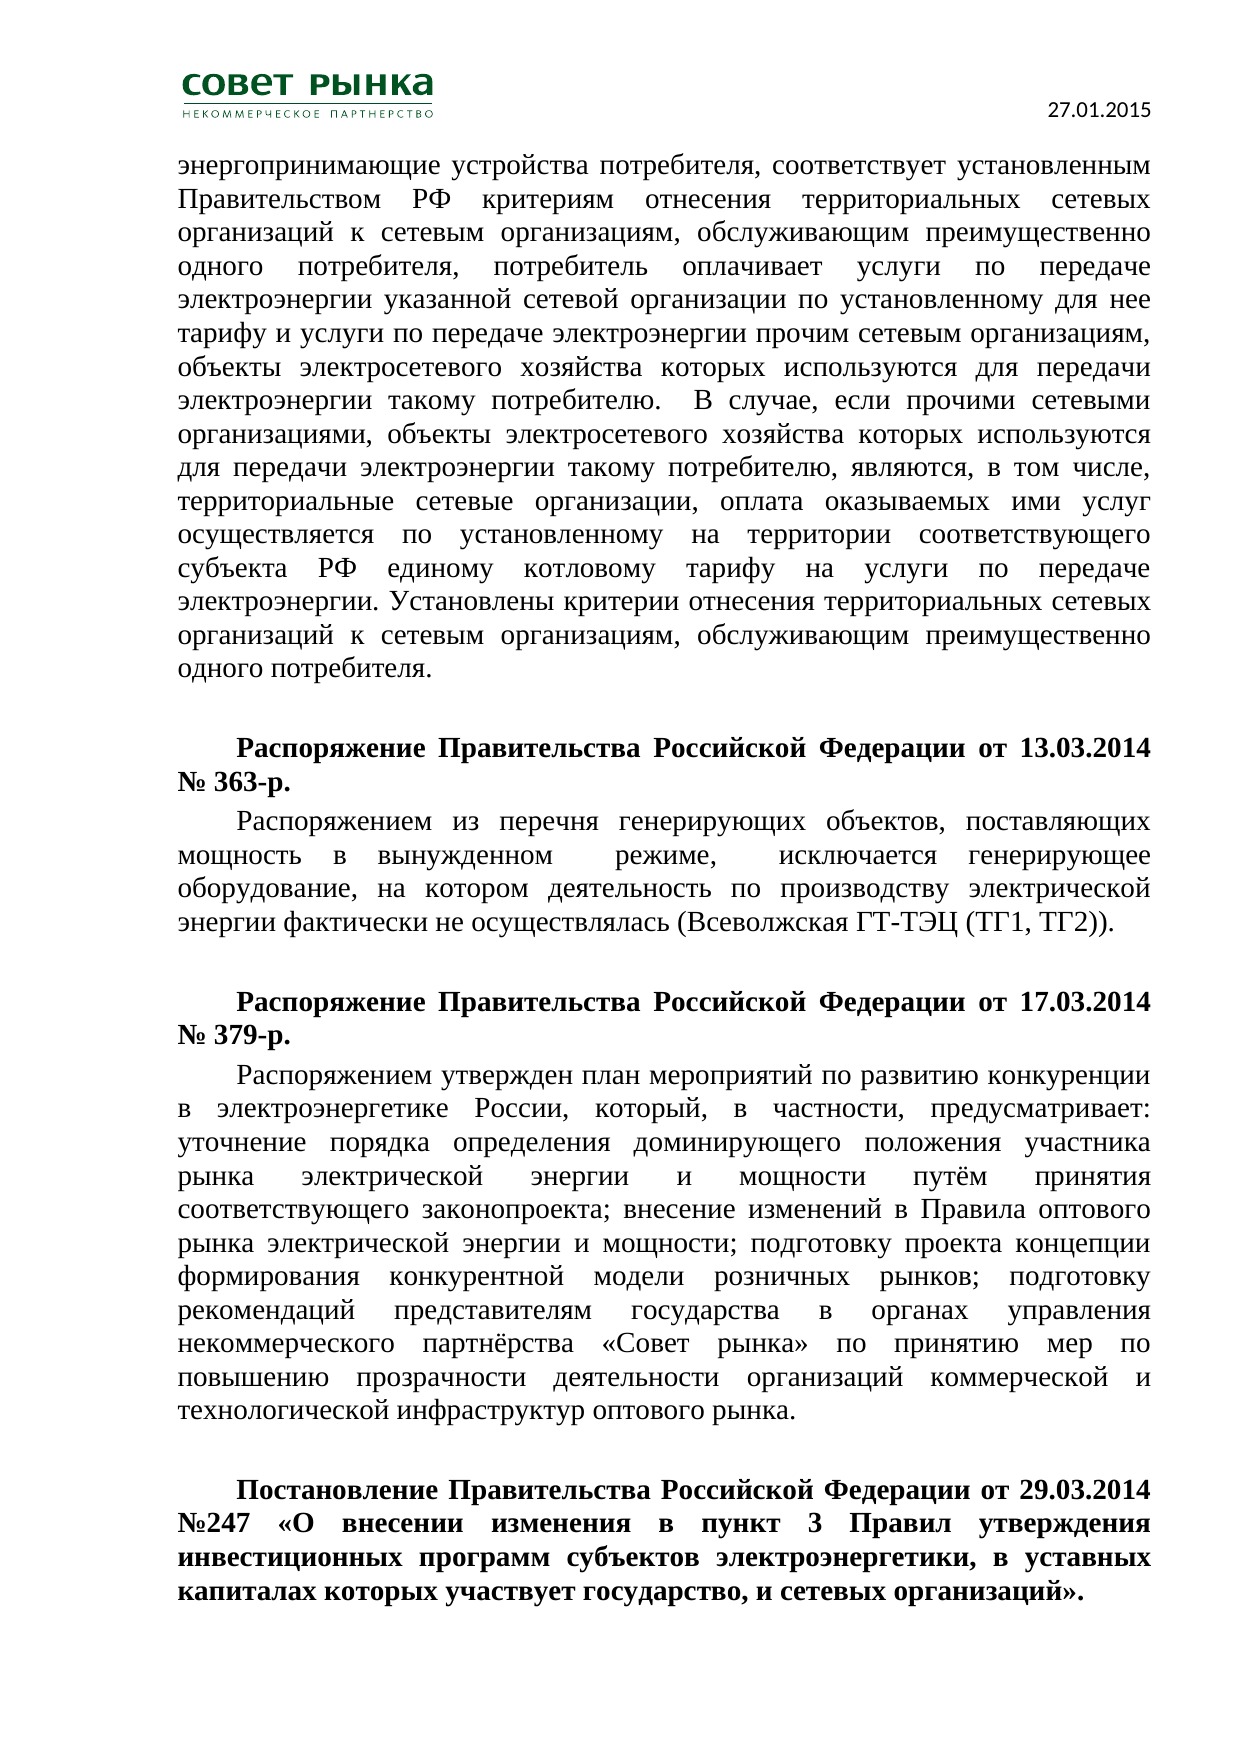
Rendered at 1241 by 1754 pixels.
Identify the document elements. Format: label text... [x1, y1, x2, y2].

text Постановление Правительства Российской Федерации от 29.03.2014 №247 «О внесении изменения в пункт 3 Правил утверждения инвестиционных программ субъектов электроэнергетики, в уставных капиталах которых участвует государство, и сетевых организаций». [177, 1472, 1152, 1606]
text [177, 147, 1152, 684]
text Распоряжением утвержден план мероприятий по развитию конкуренции в электроэнергетике России, который, в частности, предусматривает: уточнение порядка определения доминирующего положения участника рынка электрической энергии и мощности путём принятия соответствующего законопроекта; внесение изменений в Правила оптового рынка электрической энергии и мощности; подготовку проекта концепции формирования конкурентной модели розничных рынков; подготовку рекомендаций представителям государства в органах управления некоммерческого партнёрства «Совет рынка» по принятию мер по повышению прозрачности деятельности организаций коммерческой и технологической инфраструктур оптового рынка. [177, 1057, 1152, 1426]
text Распоряжение Правительства Российской Федерации от 17.03.2014 № 379-р. [177, 984, 1152, 1051]
text Распоряжением из перечня генерирующих объектов, поставляющих мощность в вынужденном режиме, исключается генерирующее оборудование, на котором деятельность по производству электрической энергии фактически не осуществлялась (Всеволжская ГТ-ТЭЦ (ТГ1, ТГ2)). [177, 803, 1152, 938]
text Распоряжение Правительства Российской Федерации от 13.03.2014 № 363-р. [177, 730, 1152, 797]
